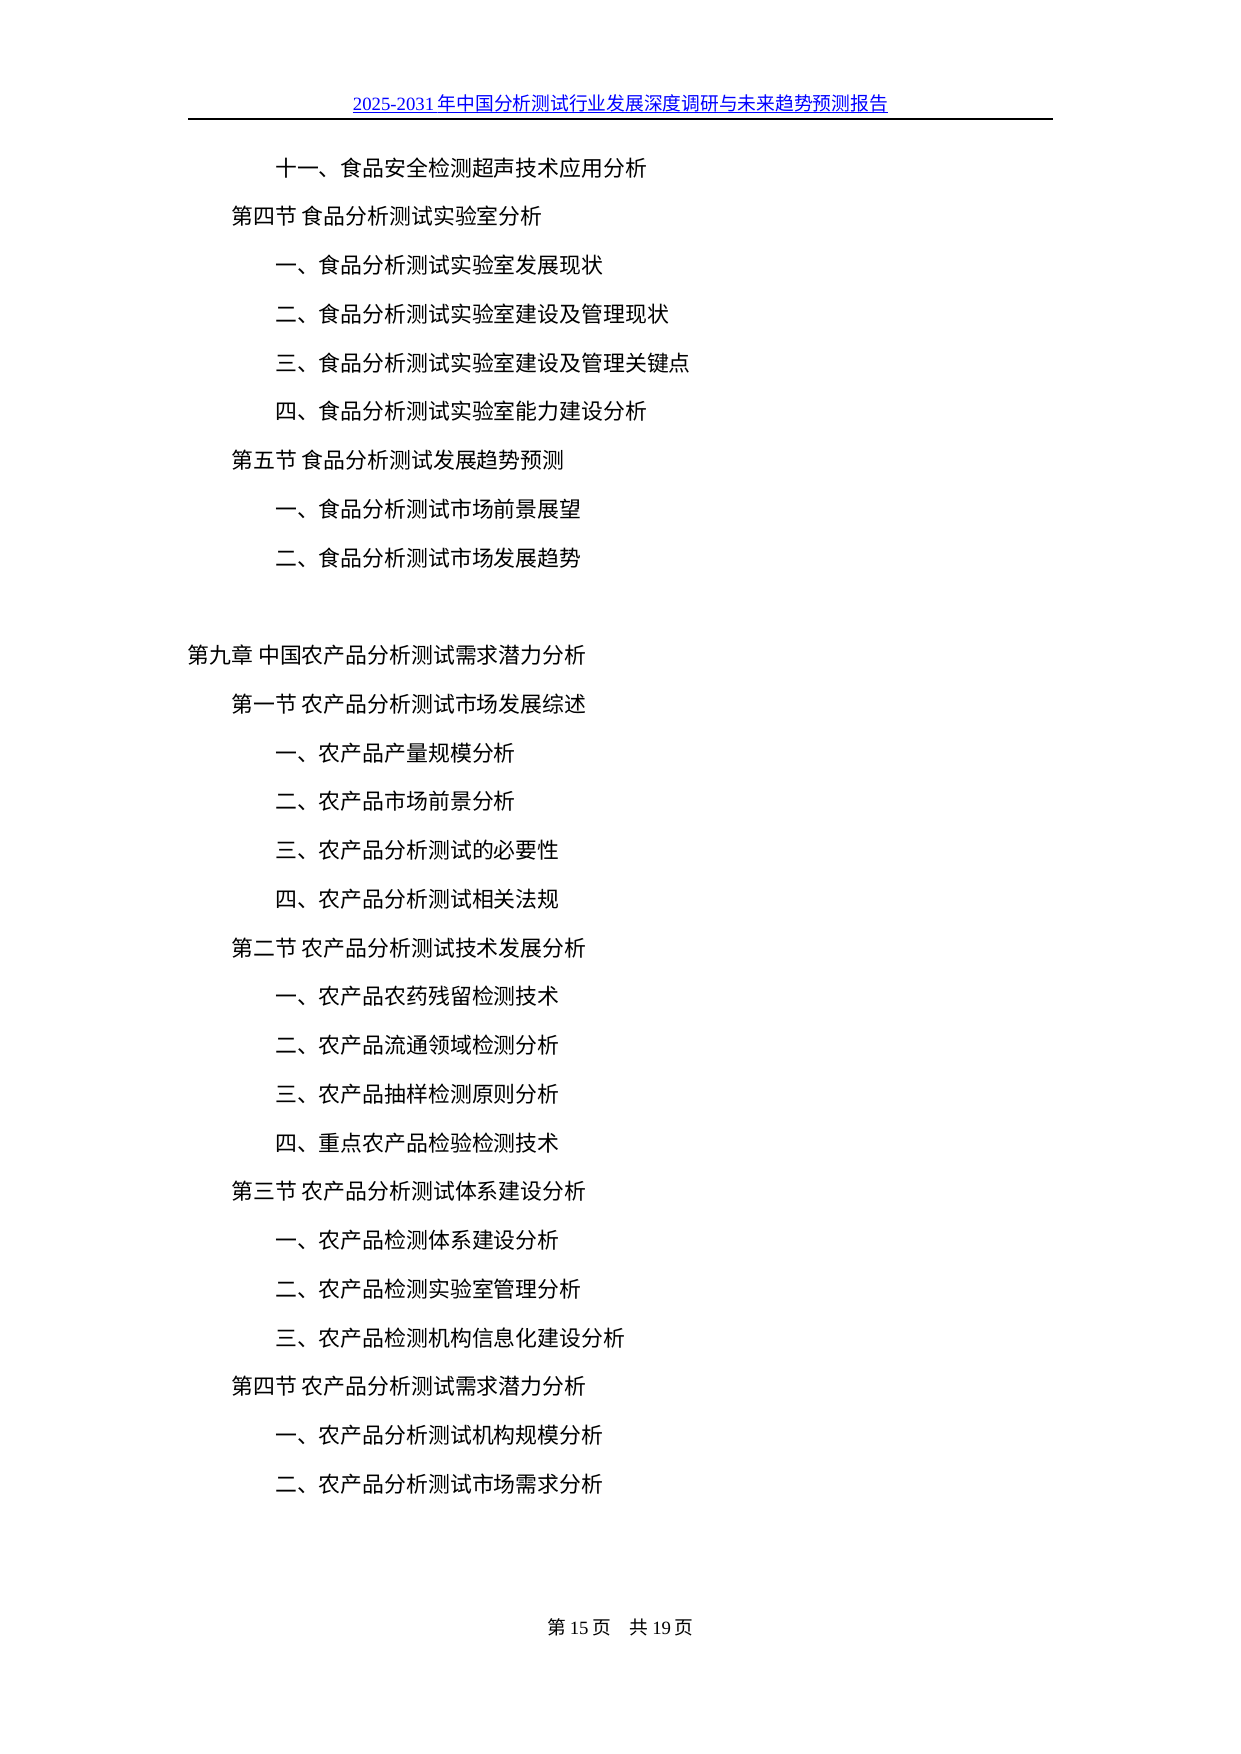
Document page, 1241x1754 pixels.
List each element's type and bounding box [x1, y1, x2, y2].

text [187, 150, 1053, 1499]
